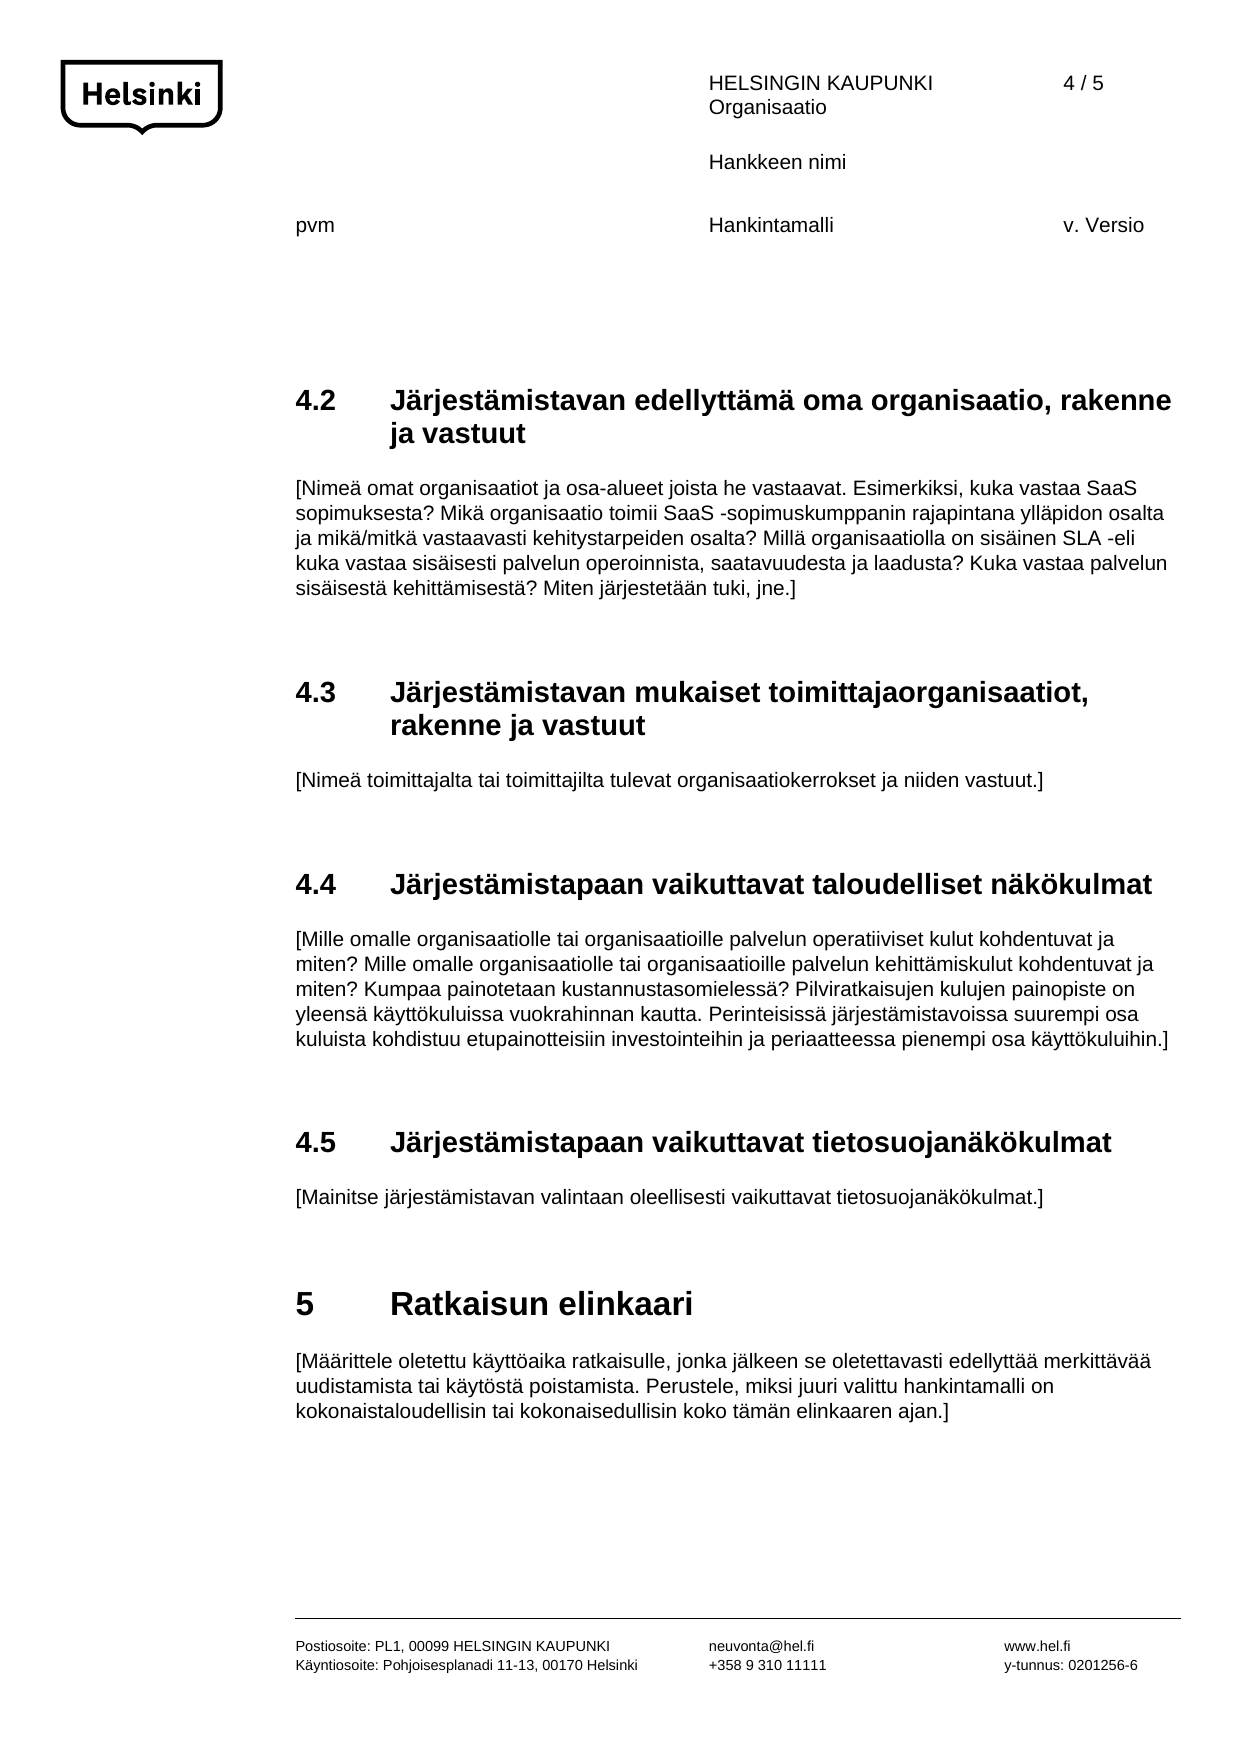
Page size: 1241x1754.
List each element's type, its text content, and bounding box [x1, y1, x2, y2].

text Järjestämistavan mukaiset toimittajaorganisaatiot, rakenne ja vastuut [295, 675, 1181, 742]
text Järjestämistapaan vaikuttavat tietosuojanäkökulmat [295, 1126, 1181, 1159]
text [Määrittele oletettu käyttöaika ratkaisulle, jonka jälkeen se oletettavasti edellyttää merkittävää uudistamista tai käytöstä poistamista. Perustele, miksi juuri valittu hankintamalli on kokonaistaloudellisin tai kokonaisedullisin koko tämän elinkaaren ajan.] [295, 1347, 1181, 1422]
text [Mainitse järjestämistavan valintaan oleellisesti vaikuttavat tietosuojanäkökulmat.] [295, 1184, 1181, 1209]
title Ratkaisun elinkaari [295, 1284, 1181, 1322]
text [Nimeä toimittajalta tai toimittajilta tulevat organisaatiokerrokset ja niiden vastuut.] [295, 767, 1181, 792]
text Järjestämistavan edellyttämä oma organisaatio, rakenne ja vastuut [295, 383, 1181, 450]
text [Nimeä omat organisaatiot ja osa-alueet joista he vastaavat. Esimerkiksi, kuka vastaa SaaS sopimuksesta? Mikä organisaatio toimii SaaS -sopimuskumppanin rajapintana ylläpidon osalta ja mikä/mitkä vastaavasti kehitystarpeiden osalta? Millä organisaatiolla on sisäinen SLA -eli kuka vastaa sisäisesti palvelun operoinnista, saatavuudesta ja laadusta? Kuka vastaa palvelun sisäisestä kehittämisestä? Miten järjestetään tuki, jne.] [295, 475, 1181, 600]
text Järjestämistapaan vaikuttavat taloudelliset näkökulmat [295, 867, 1181, 901]
text [Mille omalle organisaatiolle tai organisaatioille palvelun operatiiviset kulut kohdentuvat ja miten? Mille omalle organisaatiolle tai organisaatioille palvelun kehittämiskulut kohdentuvat ja miten? Kumpaa painotetaan kustannustasomielessä? Pilviratkaisujen kulujen painopiste on yleensä käyttökuluissa vuokrahinnan kautta. Perinteisissä järjestämistavoissa suurempi osa kuluista kohdistuu etupainotteisiin investointeihin ja periaatteessa pienempi osa käyttökuluihin.] [295, 926, 1181, 1051]
